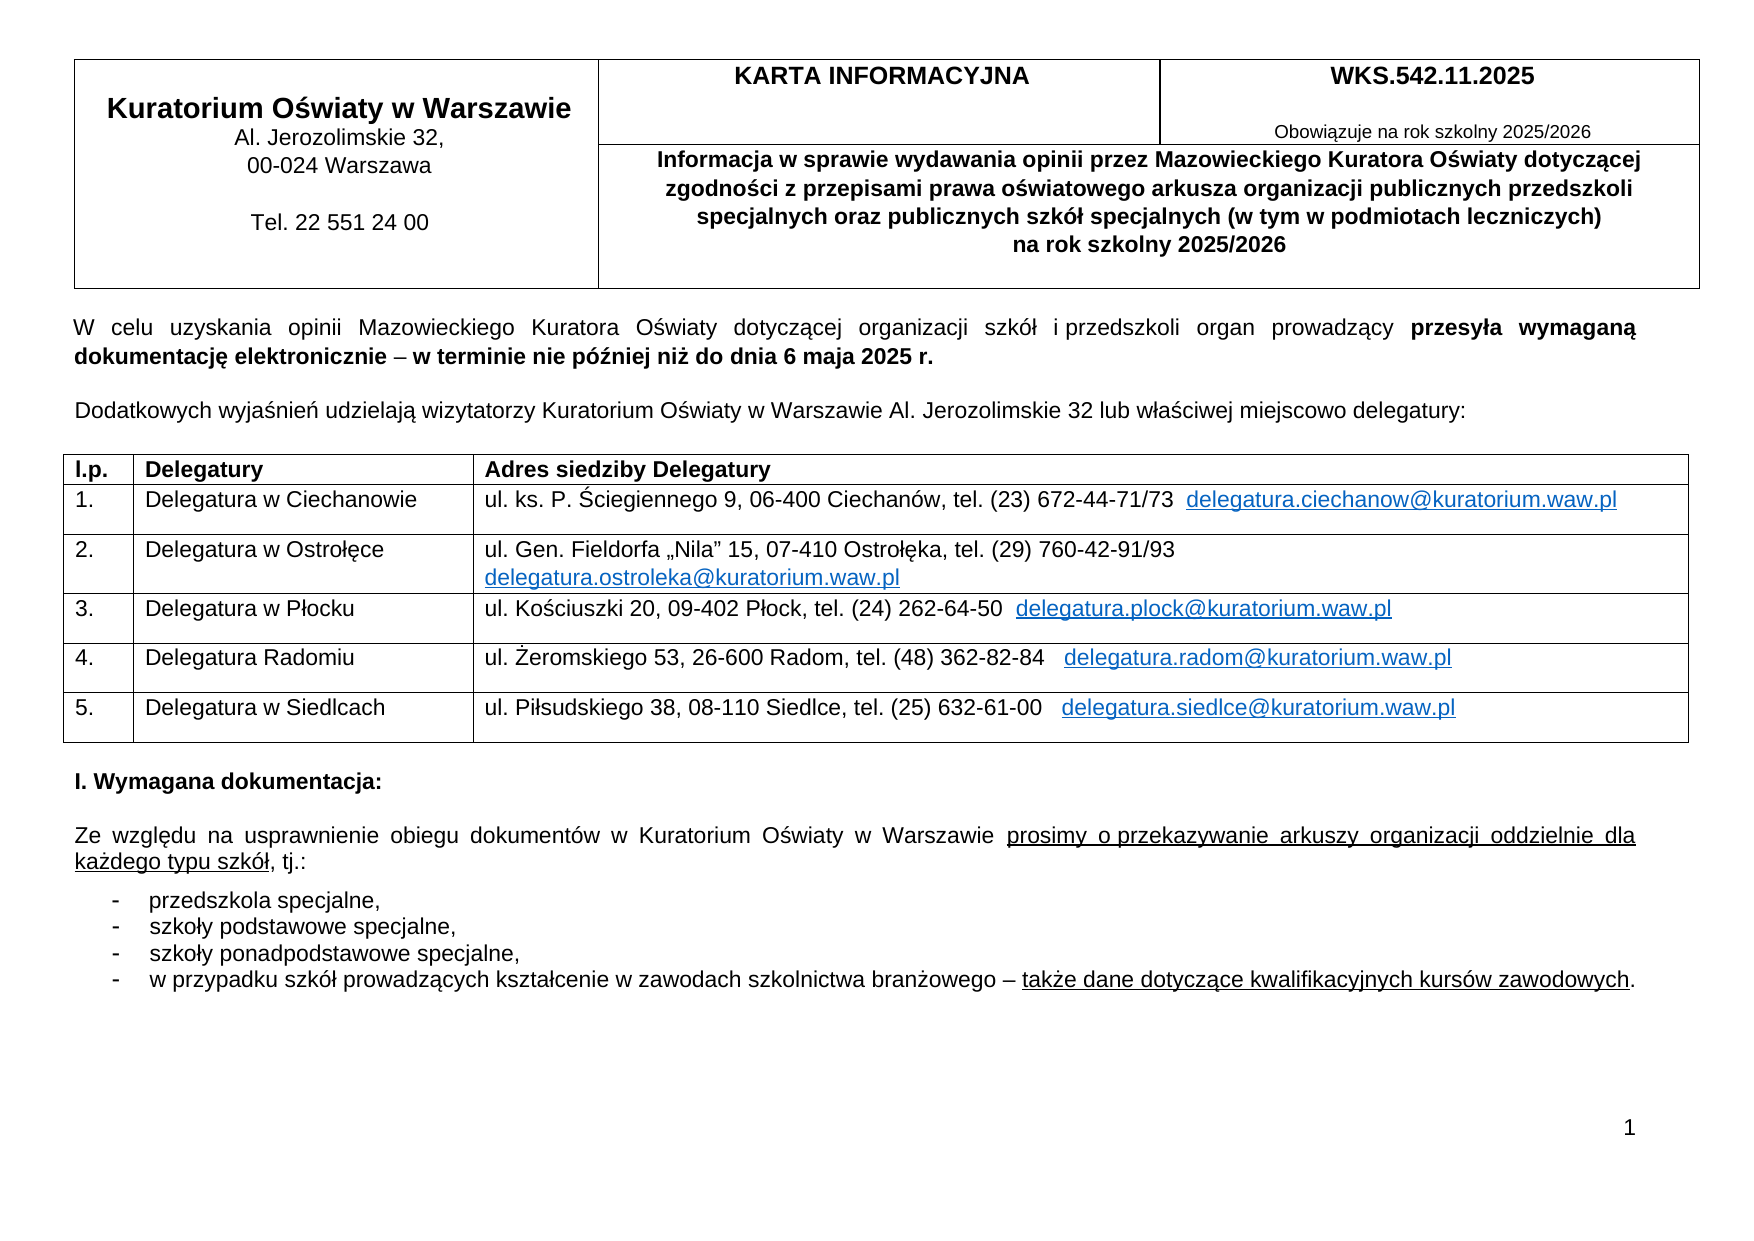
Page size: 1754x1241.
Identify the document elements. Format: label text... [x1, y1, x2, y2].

table_header WKS.542.11.2025 Obowiązuje na rok szkolny 2025/2026 [1161, 60, 1699, 144]
table_cell Delegatura w Ostrołęce [134, 535, 473, 593]
table_cell ul. Kościuszki 20, 09-402 Płock, tel. (24) 262-64-50 delegatura.plock@kuratorium.waw.pl [474, 594, 1688, 642]
table_cell 1. [64, 485, 133, 534]
table_cell ul. Żeromskiego 53, 26-600 Radom, tel. (48) 362-82-84 delegatura.radom@kuratorium.waw.pl [474, 644, 1688, 692]
text Dodatkowych wyjaśnień udzielają wizytatorzy Kuratorium Oświaty w Warszawie Al. Jerozolimskie 32 lub właściwej miejscowo delegatury: [74, 397, 1636, 423]
list przedszkola specjalne, [112, 887, 1636, 913]
table_cell Delegatura w Siedlcach [134, 693, 473, 742]
text Ze względu na usprawnienie obiegu dokumentów w Kuratorium Oświaty w Warszawie prosimy o przekazywanie arkuszy organizacji oddzielnie dla każdego typu szkół, tj.: [74, 822, 1636, 874]
table_header l.p. [64, 455, 133, 484]
table_cell 4. [64, 644, 133, 692]
list szkoły podstawowe specjalne, [112, 913, 1636, 939]
table_cell 3. [64, 594, 133, 642]
table_cell ul. ks. P. Ściegiennego 9, 06-400 Ciechanów, tel. (23) 672-44-71/73 delegatura.ciechanow@kuratorium.waw.pl [474, 485, 1688, 534]
table_header Delegatury [134, 455, 473, 484]
table_cell Informacja w sprawie wydawania opinii przez Mazowieckiego Kuratora Oświaty dotyczącej zgodności z przepisami prawa oświatowego arkusza organizacji publicznych przedszkoli specjalnych oraz publicznych szkół specjalnych (w tym w podmiotach leczniczych) na rok szkolny 2025/2026 [599, 145, 1699, 288]
table_header KARTA INFORMACYJNA [599, 60, 1159, 144]
text I. Wymagana dokumentacja: [74, 768, 1636, 794]
table_cell Delegatura w Płocku [134, 594, 473, 642]
table_cell ul. Gen. Fieldorfa „Nila” 15, 07-410 Ostrołęka, tel. (29) 760-42-91/93 delegatura.ostroleka@kuratorium.waw.pl [474, 535, 1688, 593]
table_cell Delegatura Radomiu [134, 644, 473, 692]
list w przypadku szkół prowadzących kształcenie w zawodach szkolnictwa branżowego – także dane dotyczące kwalifikacyjnych kursów zawodowych. [112, 966, 1636, 992]
list szkoły ponadpodstawowe specjalne, [112, 939, 1636, 966]
table_header Kuratorium Oświaty w Warszawie Al. Jerozolimskie 32, 00-024 Warszawa Tel. 22 551 24 00 [75, 60, 598, 288]
table_header Adres siedziby Delegatury [474, 455, 1688, 484]
table_cell 5. [64, 693, 133, 742]
table_cell ul. Piłsudskiego 38, 08-110 Siedlce, tel. (25) 632-61-00 delegatura.siedlce@kuratorium.waw.pl [474, 693, 1688, 742]
table_cell Delegatura w Ciechanowie [134, 485, 473, 534]
table_cell 2. [64, 535, 133, 593]
text W celu uzyskania opinii Mazowieckiego Kuratora Oświaty dotyczącej organizacji szkół i przedszkoli organ prowadzący przesyła wymaganą dokumentację elektronicznie – w terminie nie później niż do dnia 6 maja 2025 r. [73, 314, 1636, 369]
